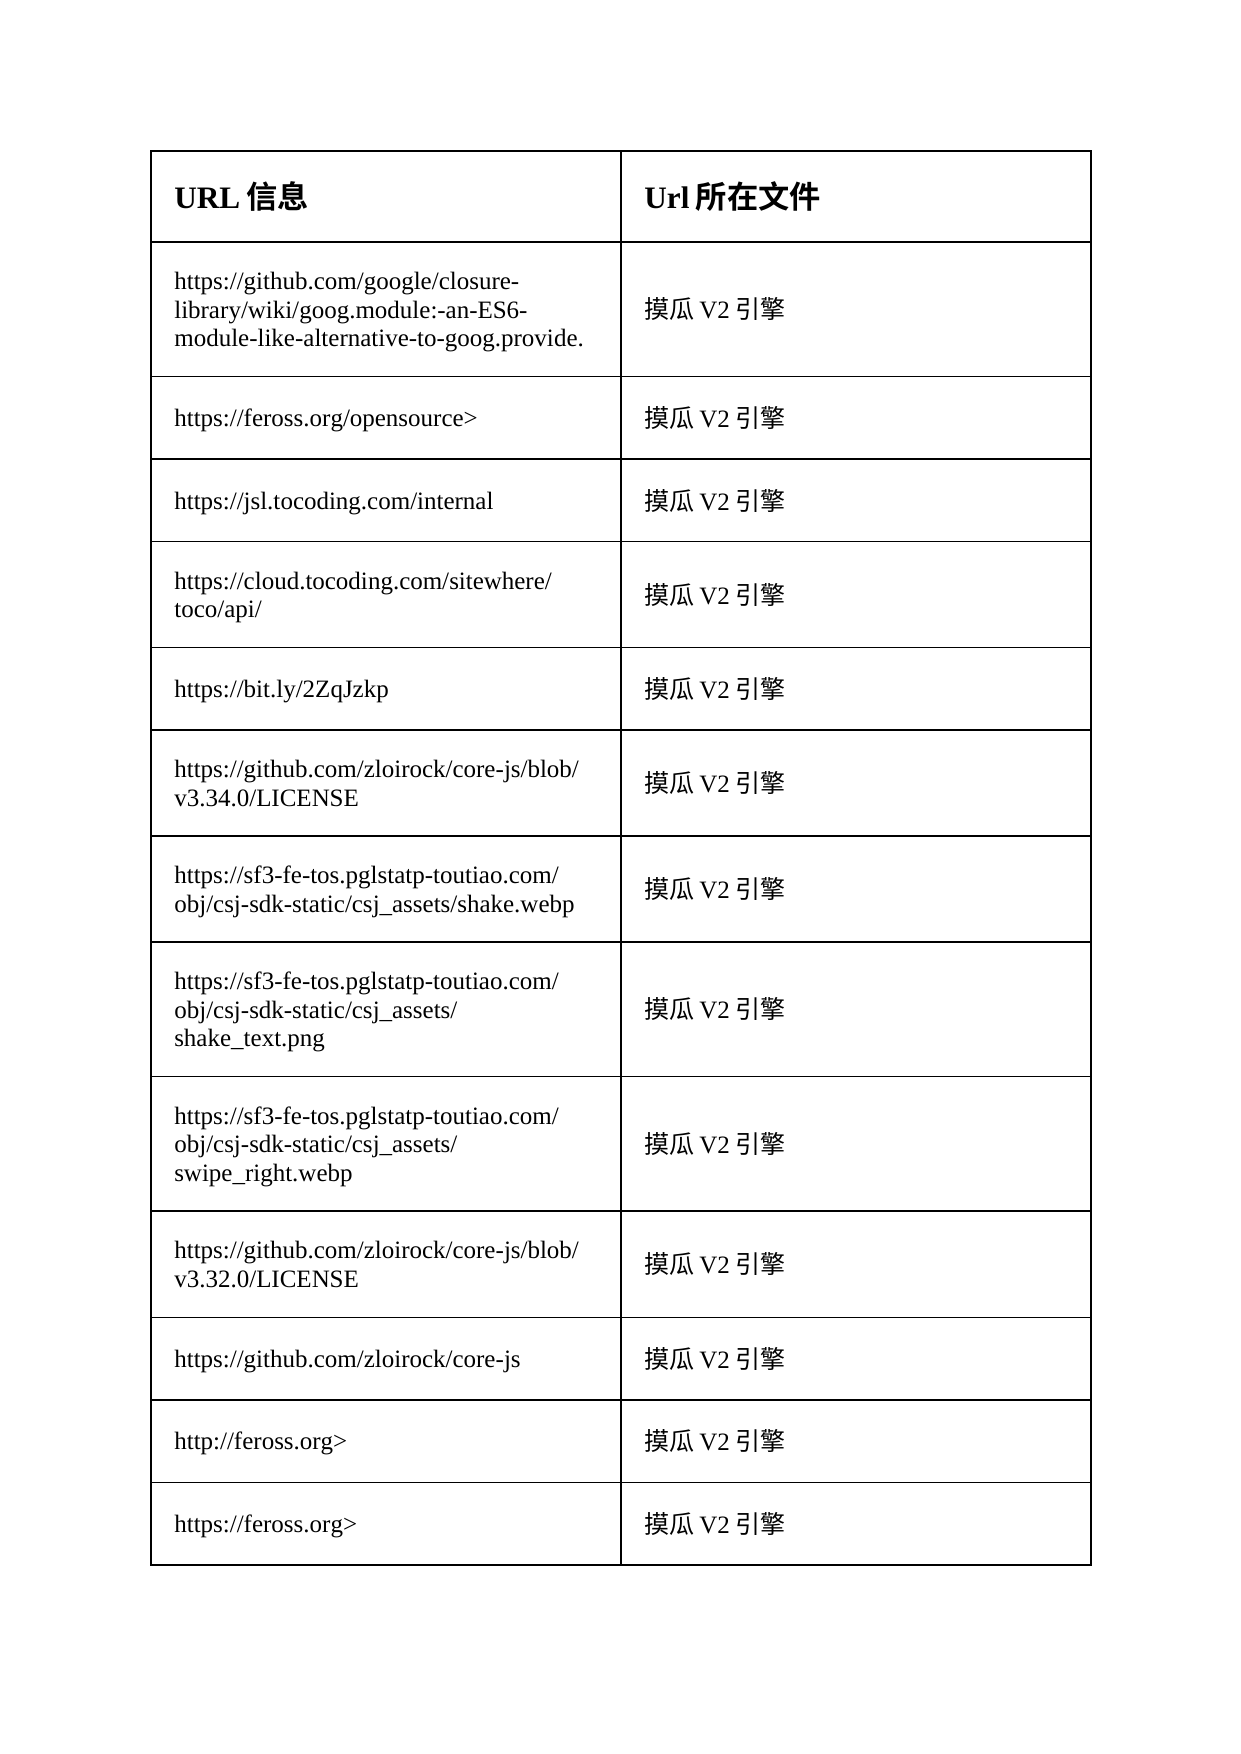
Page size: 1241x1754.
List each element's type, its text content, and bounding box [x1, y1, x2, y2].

table_cell https://github.com/google/closure-library/wiki/goog.module:-an-ES6-module-like-alternative-to-goog.provide. [152, 243, 620, 376]
table_cell https://sf3-fe-tos.pglstatp-toutiao.com/obj/csj-sdk-static/csj_assets/shake_text.png [152, 943, 620, 1076]
table_cell https://github.com/zloirock/core-js/blob/v3.32.0/LICENSE [152, 1212, 620, 1316]
table_cell 摸瓜V2引擎 [622, 460, 1090, 541]
table_cell https://cloud.tocoding.com/sitewhere/toco/api/ [152, 542, 620, 647]
table_cell https://sf3-fe-tos.pglstatp-toutiao.com/obj/csj-sdk-static/csj_assets/swipe_right.webp [152, 1077, 620, 1210]
table_header URL信息 [152, 152, 620, 241]
table_cell http://feross.org> [152, 1401, 620, 1481]
table_cell https://bit.ly/2ZqJzkp [152, 648, 620, 729]
table_cell 摸瓜V2引擎 [622, 1401, 1090, 1481]
table_cell 摸瓜V2引擎 [622, 542, 1090, 647]
table_cell 摸瓜V2引擎 [622, 243, 1090, 376]
table_cell 摸瓜V2引擎 [622, 943, 1090, 1076]
table_cell 摸瓜V2引擎 [622, 731, 1090, 835]
table_cell 摸瓜V2引擎 [622, 377, 1090, 458]
table_cell 摸瓜V2引擎 [622, 1212, 1090, 1316]
table_cell https://jsl.tocoding.com/internal [152, 460, 620, 541]
table_cell https://github.com/zloirock/core-js/blob/v3.34.0/LICENSE [152, 731, 620, 835]
table_cell 摸瓜V2引擎 [622, 648, 1090, 729]
table_cell 摸瓜V2引擎 [622, 837, 1090, 941]
table_cell https://sf3-fe-tos.pglstatp-toutiao.com/obj/csj-sdk-static/csj_assets/shake.webp [152, 837, 620, 941]
table_cell https://feross.org/opensource> [152, 377, 620, 458]
table_header Url所在文件 [622, 152, 1090, 241]
table_cell https://github.com/zloirock/core-js [152, 1318, 620, 1399]
table_cell 摸瓜V2引擎 [622, 1077, 1090, 1210]
table_cell https://feross.org> [152, 1483, 620, 1564]
table_cell 摸瓜V2引擎 [622, 1318, 1090, 1399]
table_cell 摸瓜V2引擎 [622, 1483, 1090, 1564]
